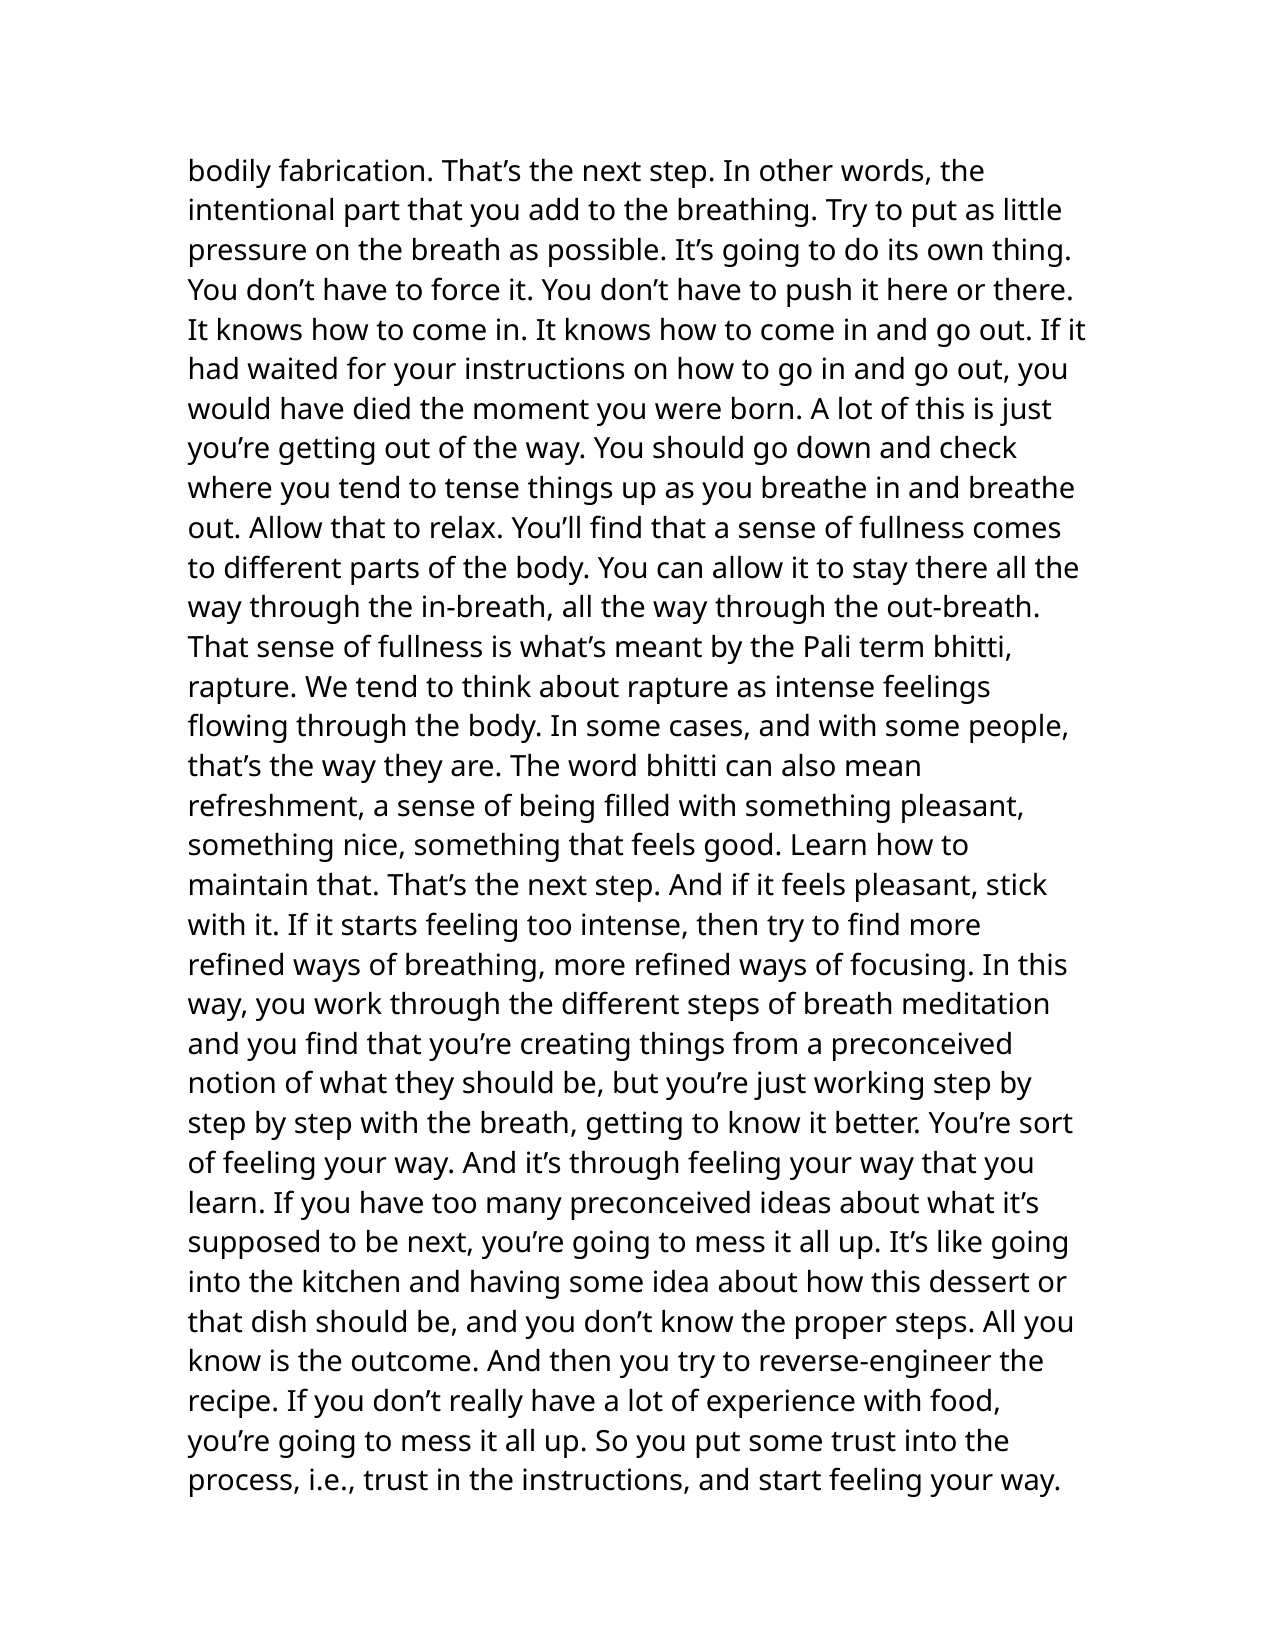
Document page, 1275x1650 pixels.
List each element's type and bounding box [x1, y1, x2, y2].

text [187, 150, 1087, 1499]
